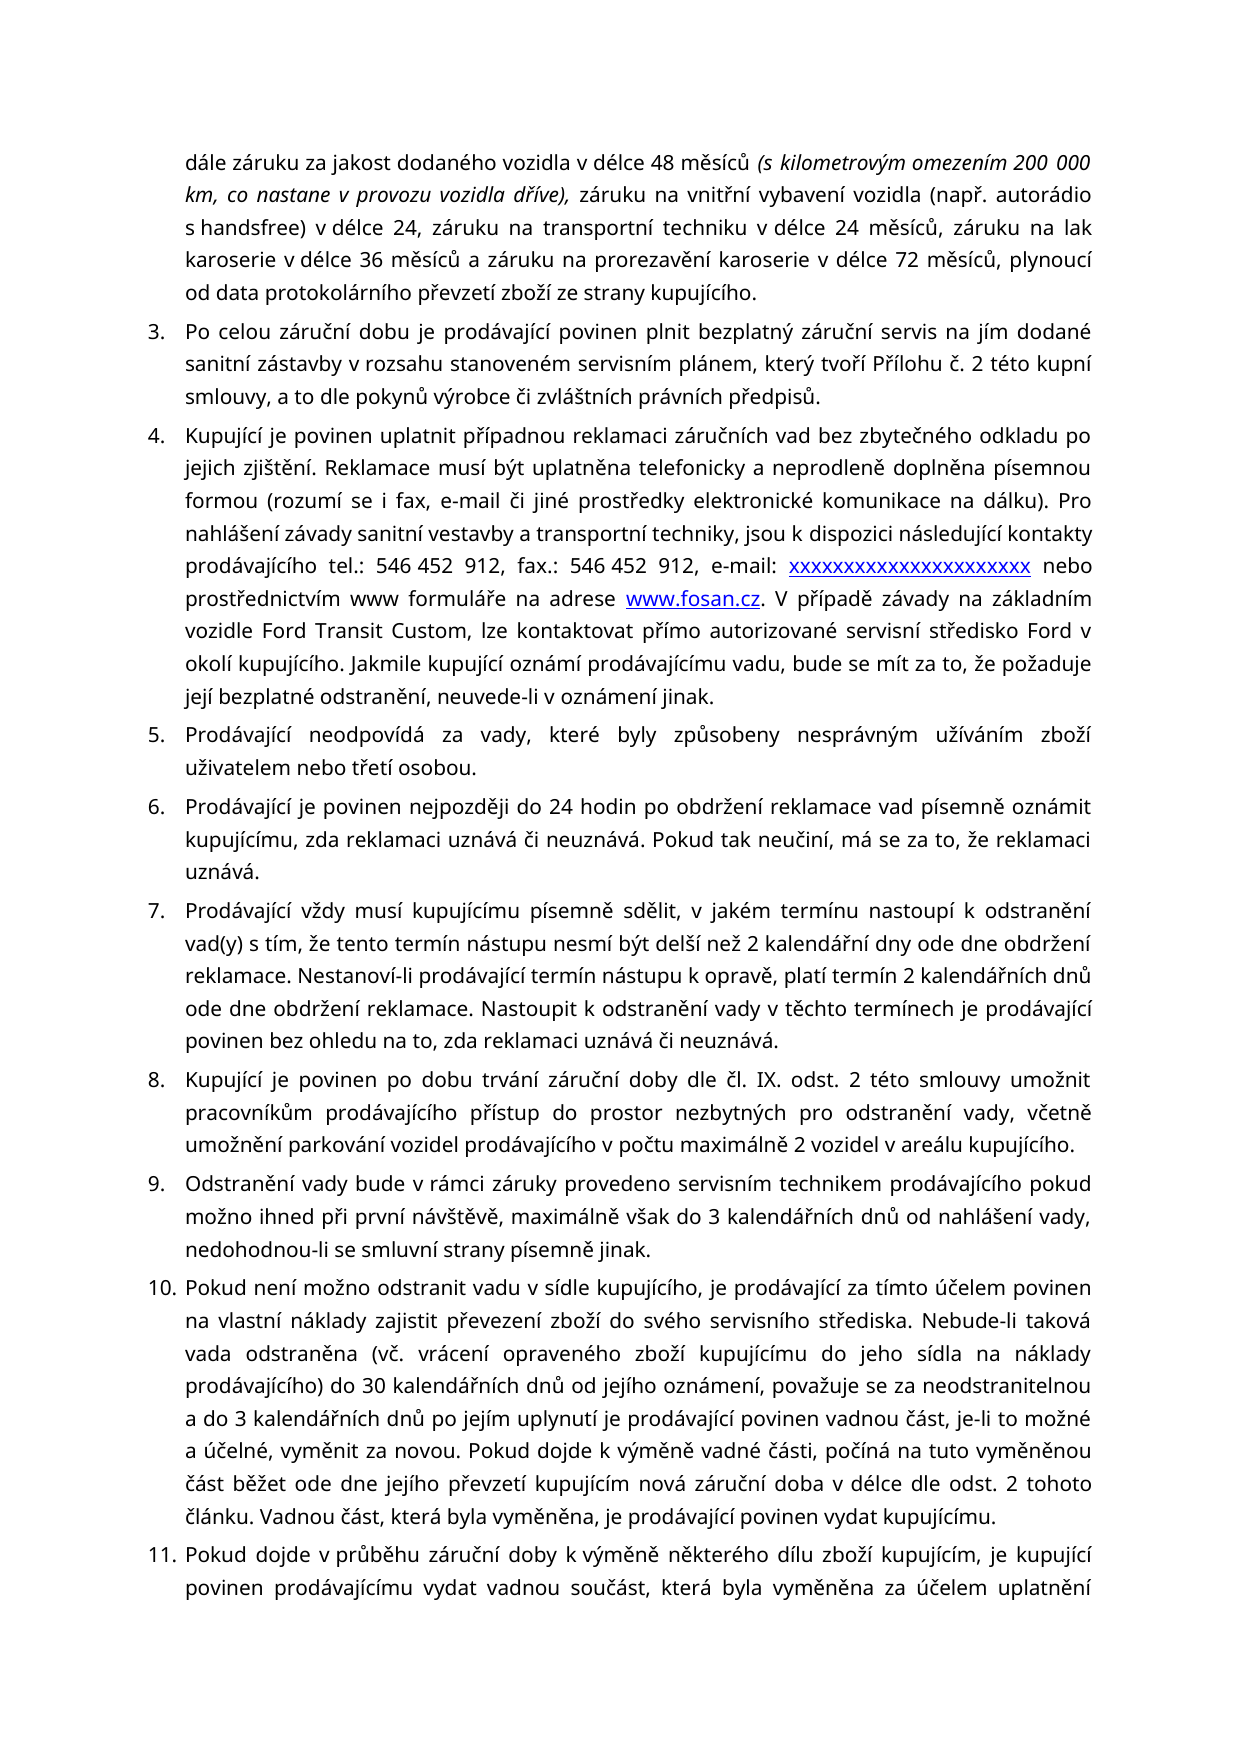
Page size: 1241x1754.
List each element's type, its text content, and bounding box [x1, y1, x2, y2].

list Kupující je povinen uplatnit případnou reklamaci záručních vad bez zbytečného odkladu po jejich zjištění. Reklamace musí být uplatněna telefonicky a neprodleně doplněna písemnou formou (rozumí se i fax, e-mail či jiné prostředky elektronické komunikace na dálku). Pro nahlášení závady sanitní vestavby a transportní techniky, jsou k dispozici následující kontakty prodávajícího tel.: 546 452 912, fax.: 546 452 912, e-mail: xxxxxxxxxxxxxxxxxxxxxx nebo prostřednictvím www formuláře na adrese www.fosan.cz. V případě závady na základním vozidle Ford Transit Custom, lze kontaktovat přímo autorizované servisní středisko Ford v okolí kupujícího. Jakmile kupující oznámí prodávajícímu vadu, bude se mít za to, že požaduje její bezplatné odstranění, neuvede-li v oznámení jinak. [148, 421, 1093, 710]
list Pokud není možno odstranit vadu v sídle kupujícího, je prodávající za tímto účelem povinen na vlastní náklady zajistit převezení zboží do svého servisního střediska. Nebude-li taková vada odstraněna (vč. vrácení opraveného zboží kupujícímu do jeho sídla na náklady prodávajícího) do 30 kalendářních dnů od jejího oznámení, považuje se za neodstranitelnou a do 3 kalendářních dnů po jejím uplynutí je prodávající povinen vadnou část, je-li to možné a účelné, vyměnit za novou. Pokud dojde k výměně vadné části, počíná na tuto vyměněnou část běžet ode dne jejího převzetí kupujícím nová záruční doba v délce dle odst. 2 tohoto článku. Vadnou část, která byla vyměněna, je prodávající povinen vydat kupujícímu. [148, 1273, 1093, 1530]
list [148, 148, 1093, 306]
list Kupující je povinen po dobu trvání záruční doby dle čl. IX. odst. 2 této smlouvy umožnit pracovníkům prodávajícího přístup do prostor nezbytných pro odstranění vady, včetně umožnění parkování vozidel prodávajícího v počtu maximálně 2 vozidel v areálu kupujícího. [148, 1065, 1093, 1159]
list Odstranění vady bude v rámci záruky provedeno servisním technikem prodávajícího pokud možno ihned při první návštěvě, maximálně však do 3 kalendářních dnů od nahlášení vady, nedohodnou-li se smluvní strany písemně jinak. [148, 1169, 1093, 1263]
list Po celou záruční dobu je prodávající povinen plnit bezplatný záruční servis na jím dodané sanitní zástavby v rozsahu stanoveném servisním plánem, který tvoří Přílohu č. 2 této kupní smlouvy, a to dle pokynů výrobce či zvláštních právních předpisů. [148, 317, 1093, 411]
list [148, 1541, 1093, 1602]
list Prodávající neodpovídá za vady, které byly způsobeny nesprávným užíváním zboží uživatelem nebo třetí osobou. [148, 721, 1093, 782]
list Prodávající vždy musí kupujícímu písemně sdělit, v jakém termínu nastoupí k odstranění vad(y) s tím, že tento termín nástupu nesmí být delší než 2 kalendářní dny ode dne obdržení reklamace. Nestanoví-li prodávající termín nástupu k opravě, platí termín 2 kalendářních dnů ode dne obdržení reklamace. Nastoupit k odstranění vady v těchto termínech je prodávající povinen bez ohledu na to, zda reklamaci uznává či neuznává. [148, 896, 1093, 1055]
list Prodávající je povinen nejpozději do 24 hodin po obdržení reklamace vad písemně oznámit kupujícímu, zda reklamaci uznává či neuznává. Pokud tak neučiní, má se za to, že reklamaci uznává. [148, 792, 1093, 886]
